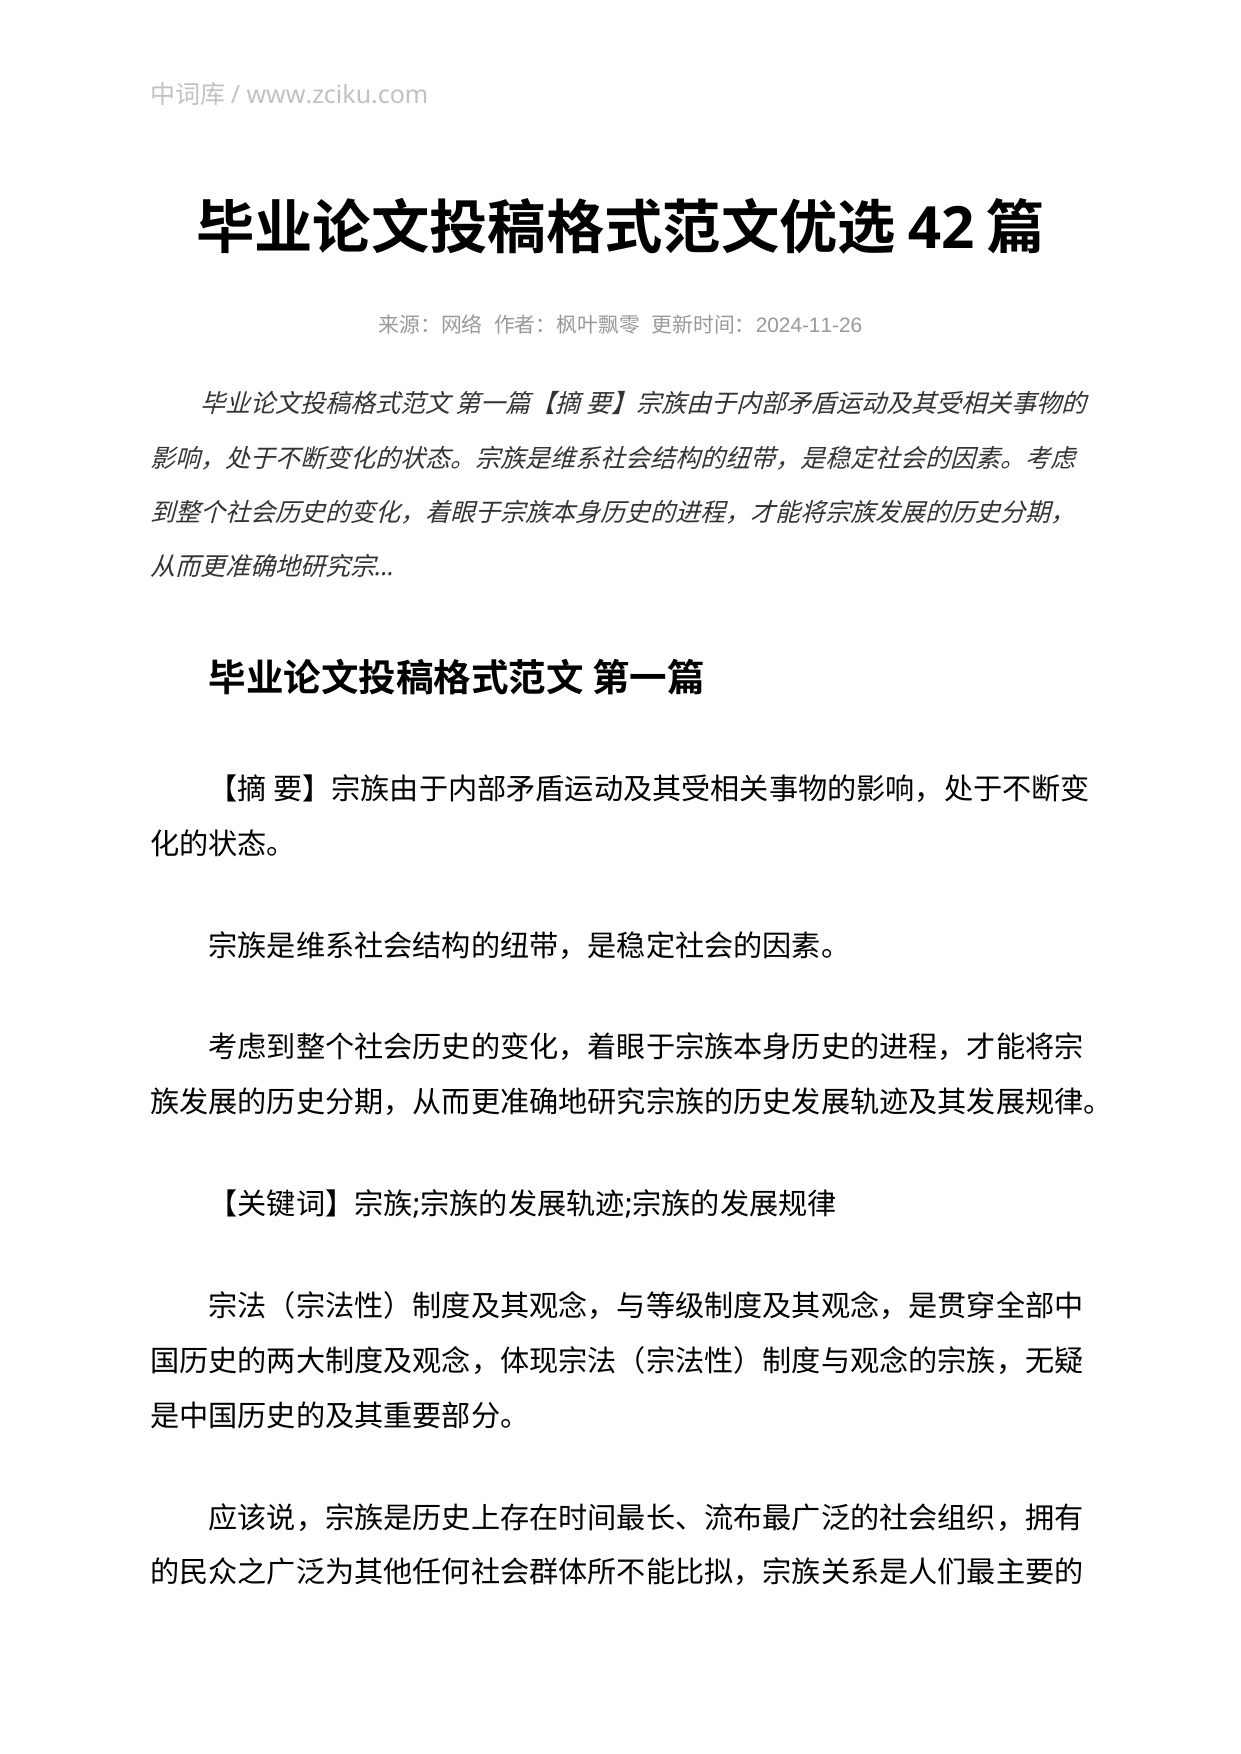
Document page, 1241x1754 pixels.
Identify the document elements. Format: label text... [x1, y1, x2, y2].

text 【摘 要】宗族由于内部矛盾运动及其受相关事物的影响，处于不断变化的状态。 [150, 766, 1090, 863]
text 来源：网络 作者：枫叶飘零 更新时间：2024-11-26 [150, 313, 1090, 337]
text 【关键词】宗族;宗族的发展轨迹;宗族的发展规律 [150, 1181, 1090, 1223]
text 考虑到整个社会历史的变化，着眼于宗族本身历史的进程，才能将宗族发展的历史分期，从而更准确地研究宗族的历史发展轨迹及其发展规律。 [150, 1024, 1090, 1121]
subtitle 毕业论文投稿格式范文优选42篇 [150, 181, 1090, 266]
text 毕业论文投稿格式范文 第一篇 [150, 648, 1090, 702]
text 宗族是维系社会结构的纽带，是稳定社会的因素。 [150, 922, 1090, 964]
text 毕业论文投稿格式范文 第一篇【摘 要】宗族由于内部矛盾运动及其受相关事物的影响，处于不断变化的状态。宗族是维系社会结构的纽带，是稳定社会的因素。考虑到整个社会历史的变化，着眼于宗族本身历史的进程，才能将宗族发展的历史分期，从而更准确地研究宗... [150, 384, 1090, 583]
text 宗法（宗法性）制度及其观念，与等级制度及其观念，是贯穿全部中国历史的两大制度及观念，体现宗法（宗法性）制度与观念的宗族，无疑是中国历史的及其重要部分。 [150, 1283, 1090, 1435]
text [150, 1494, 1090, 1591]
